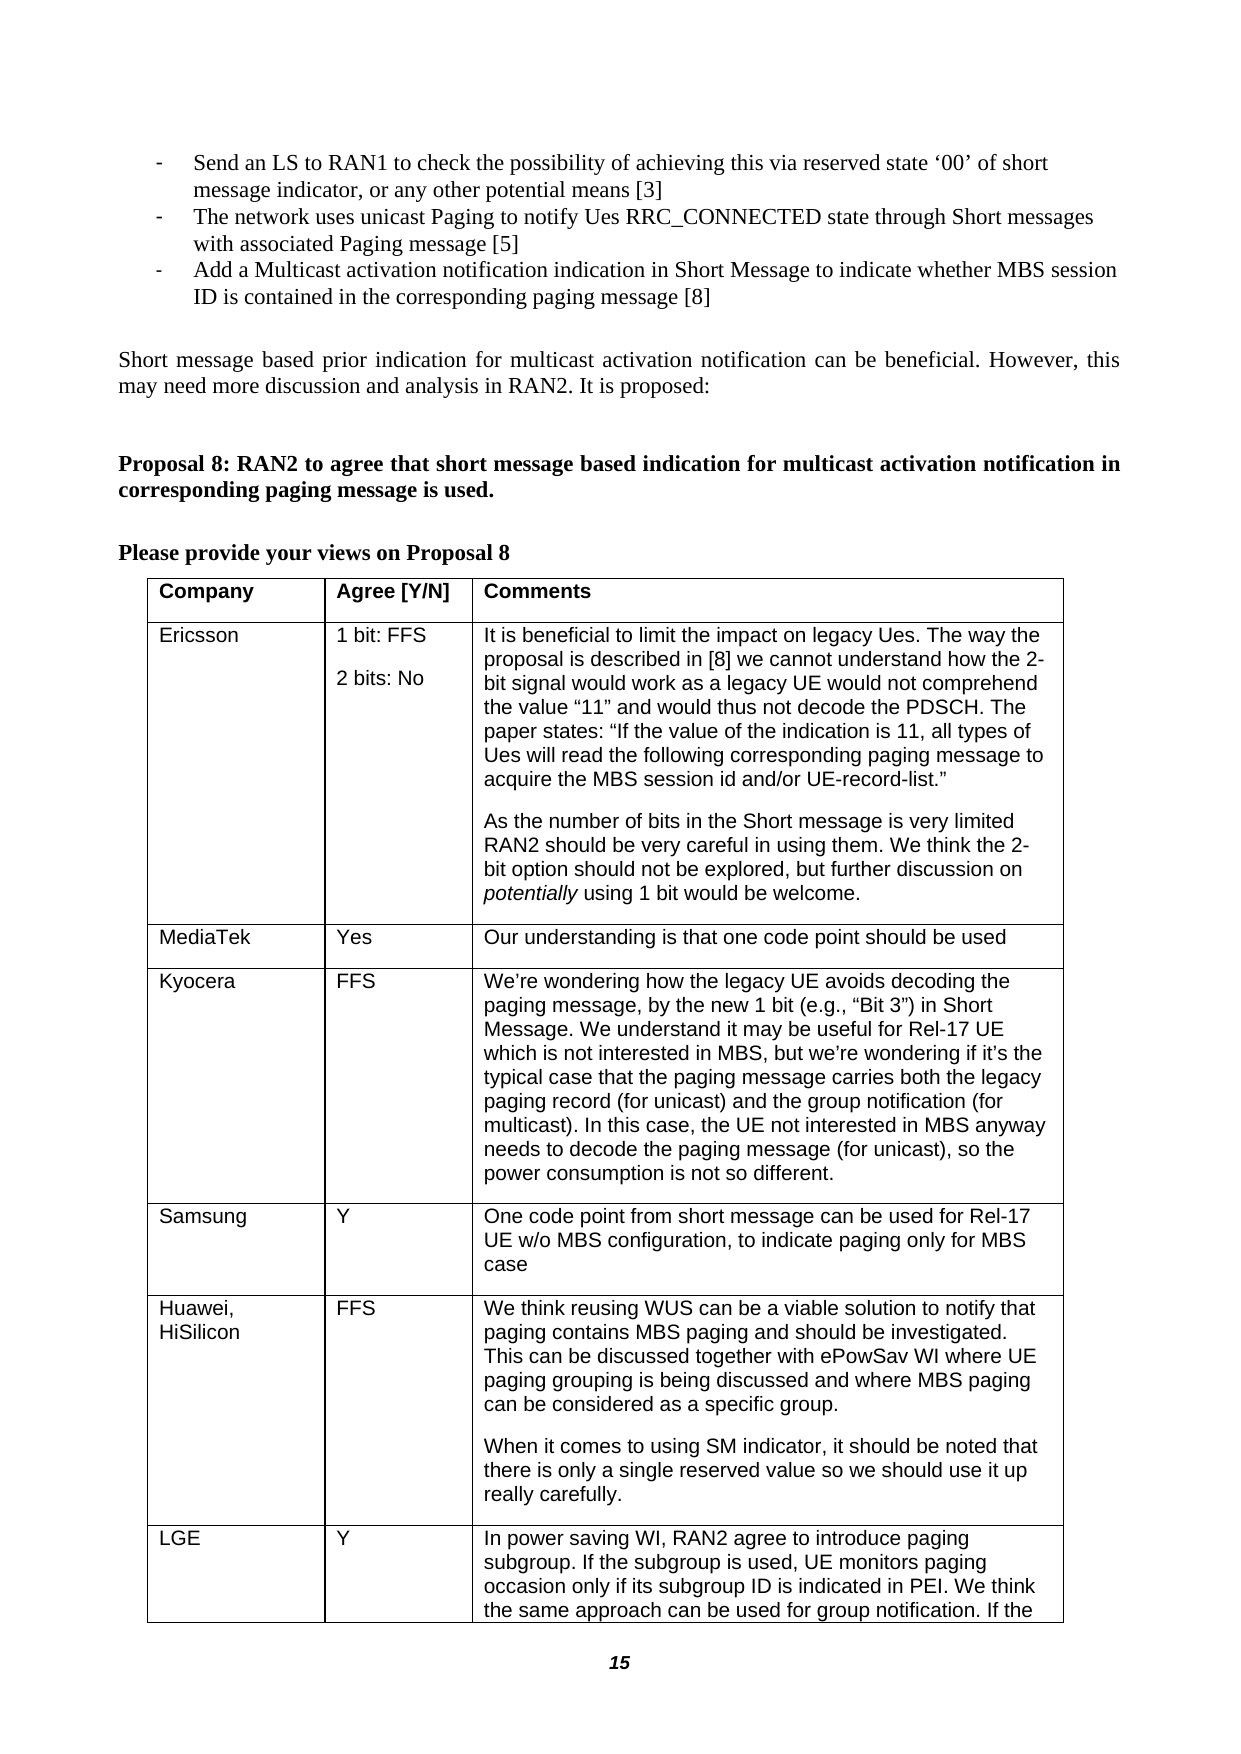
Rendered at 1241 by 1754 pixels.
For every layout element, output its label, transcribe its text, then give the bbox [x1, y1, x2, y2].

list The network uses unicast Paging to notify Ues RRC_CONNECTED state through Short messages with associated Paging message [5] [156, 202, 1122, 256]
table_cell Y [326, 1526, 472, 1622]
list Send an LS to RAN1 to check the possibility of achieving this via reserved state ‘00’ of short message indicator, or any other potential means [3] [156, 148, 1122, 202]
table_cell It is beneficial to limit the impact on legacy Ues. The way the proposal is described in [8] we cannot understand how the 2-bit signal would work as a legacy UE would not comprehend the value “11” and would thus not decode the PDSCH. The paper states: “If the value of the indication is 11, all types of Ues will read the following corresponding paging message to acquire the MBS session id and/or UE-record-list.” As the number of bits in the Short message is very limited RAN2 should be very careful in using them. We think the 2-bit option should not be explored, but further discussion on potentially using 1 bit would be welcome. [473, 623, 1063, 924]
table_header Agree [Y/N] [326, 579, 472, 622]
table_cell Ericsson [148, 623, 324, 924]
table_cell MediaTek [148, 925, 324, 968]
table_cell 1 bit: FFS 2 bits: No [326, 623, 472, 924]
table_cell FFS [326, 969, 472, 1203]
list Add a Multicast activation notification indication in Short Message to indicate whether MBS session ID is contained in the corresponding paging message [8] [156, 256, 1122, 309]
table_header Company [148, 579, 324, 622]
text Short message based prior indication for multicast activation notification can be beneficial. However, this may need more discussion and analysis in RAN2. It is proposed: [118, 346, 1122, 399]
table_cell Kyocera [148, 969, 324, 1203]
table_cell Samsung [148, 1204, 324, 1295]
table_cell FFS [326, 1296, 472, 1525]
table_cell Y [326, 1204, 472, 1295]
table_cell One code point from short message can be used for Rel-17 UE w/o MBS configuration, to indicate paging only for MBS case [473, 1204, 1063, 1295]
table_cell LGE [148, 1526, 324, 1622]
table_cell Yes [326, 925, 472, 968]
text Proposal 8: RAN2 to agree that short message based indication for multicast activation notification in corresponding paging message is used. [118, 450, 1122, 503]
table_cell Huawei, HiSilicon [148, 1296, 324, 1525]
table_header Comments [473, 579, 1063, 622]
table_cell Our understanding is that one code point should be used [473, 925, 1063, 968]
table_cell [473, 1526, 1063, 1622]
table_cell We think reusing WUS can be a viable solution to notify that paging contains MBS paging and should be investigated. This can be discussed together with ePowSav WI where UE paging grouping is being discussed and where MBS paging can be considered as a specific group. When it comes to using SM indicator, it should be noted that there is only a single reserved value so we should use it up really carefully. [473, 1296, 1063, 1525]
table_cell We’re wondering how the legacy UE avoids decoding the paging message, by the new 1 bit (e.g., “Bit 3”) in Short Message. We understand it may be useful for Rel-17 UE which is not interested in MBS, but we’re wondering if it’s the typical case that the paging message carries both the legacy paging record (for unicast) and the group notification (for multicast). In this case, the UE not interested in MBS anyway needs to decode the paging message (for unicast), so the power consumption is not so different. [473, 969, 1063, 1203]
text Please provide your views on Proposal 8 [118, 539, 1122, 566]
